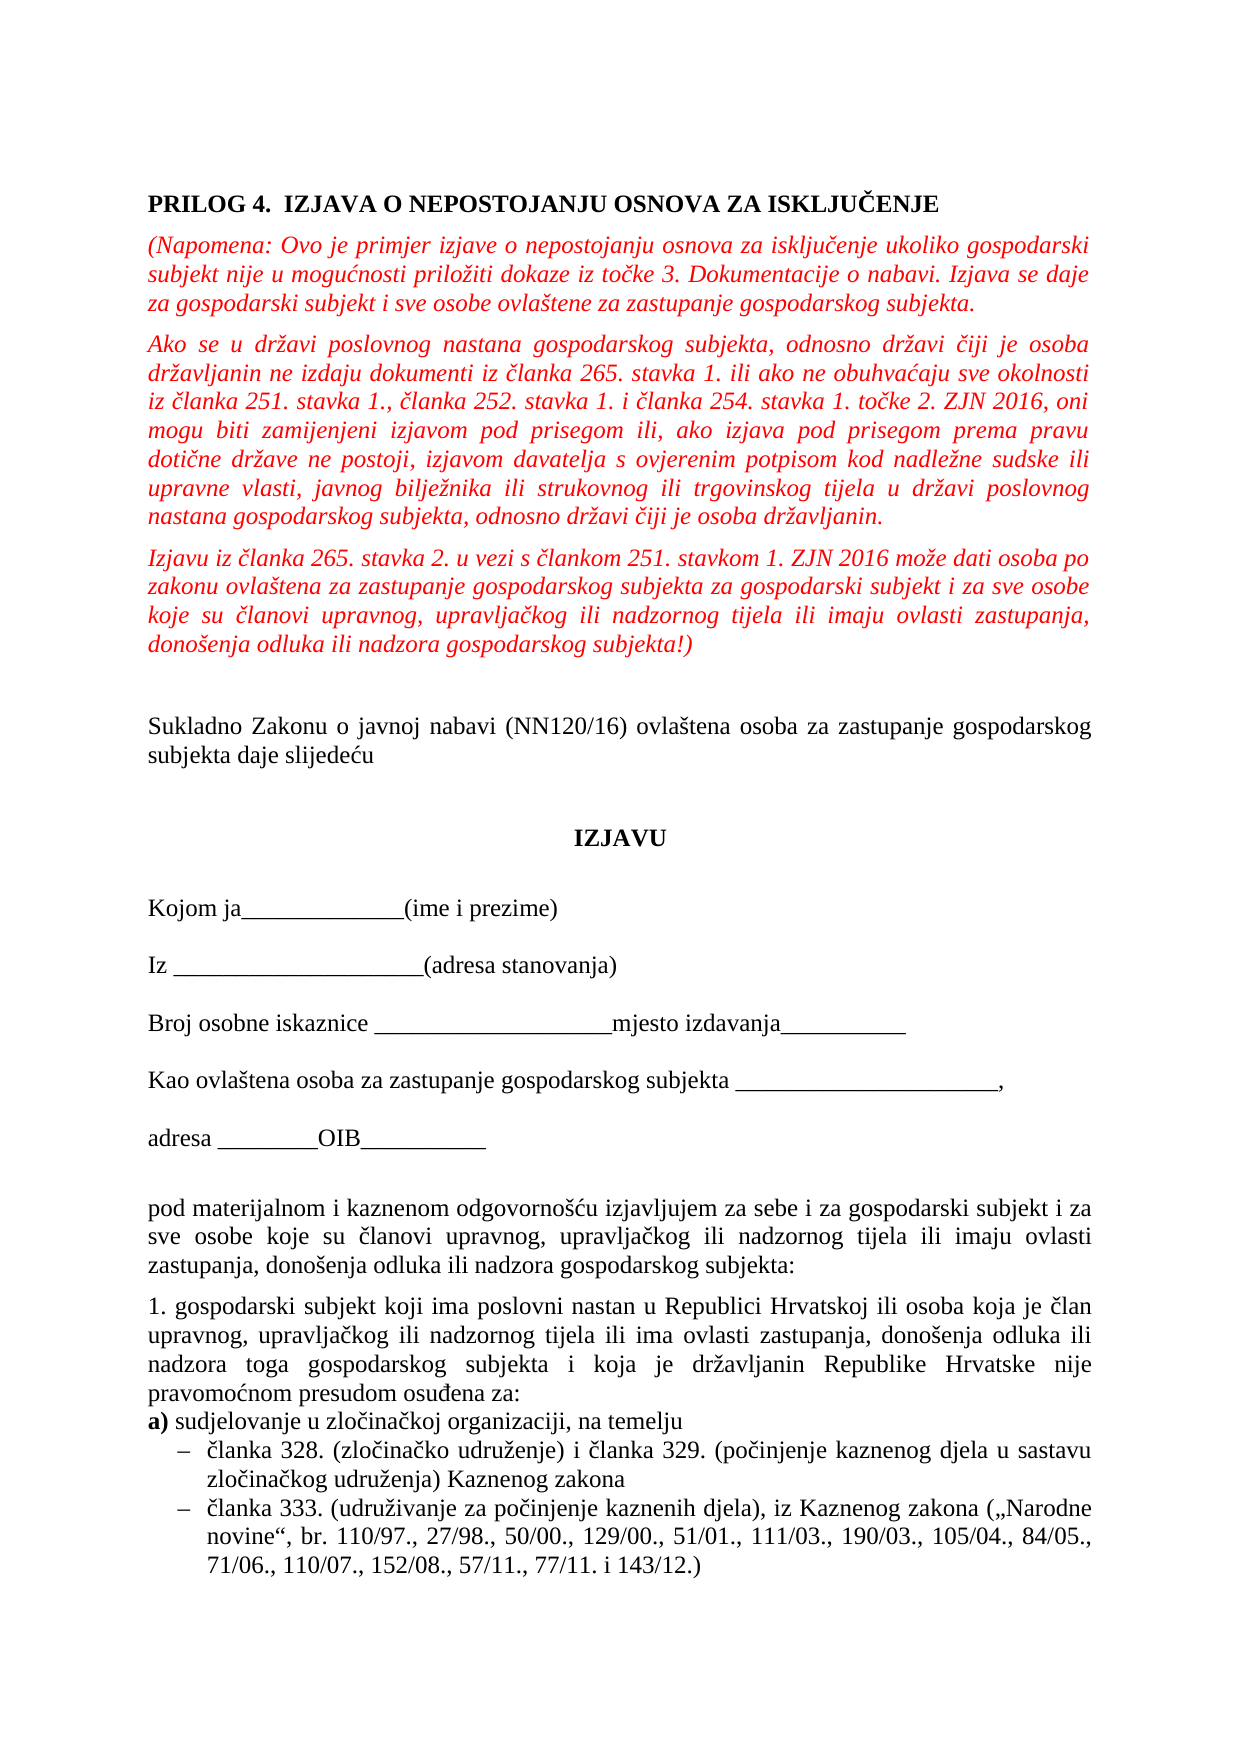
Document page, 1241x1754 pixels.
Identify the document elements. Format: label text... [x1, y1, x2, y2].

text (Napomena: Ovo je primjer izjave o nepostojanju osnova za isključenje ukoliko gospodarski subjekt nije u mogućnosti priložiti dokaze iz točke 3. Dokumentacije o nabavi. Izjava se daje za gospodarski subjekt i sve osobe ovlaštene za zastupanje gospodarskog subjekta. [148, 230, 1093, 316]
text Kao ovlaštena osoba za zastupanje gospodarskog subjekta _____________________, [148, 1065, 1093, 1094]
text IZJAVU [148, 823, 1093, 851]
text Ako se u državi poslovnog nastana gospodarskog subjekta, odnosno državi čiji je osoba državljanin ne izdaju dokumenti iz članka 265. stavka 1. ili ako ne obuhvaćaju sve okolnosti iz članka 251. stavka 1., članka 252. stavka 1. i članka 254. stavka 1. točke 2. ZJN 2016, oni mogu biti zamijenjeni izjavom pod prisegom ili, ako izjava pod prisegom prema pravu dotične države ne postoji, izjavom davatelja s ovjerenim potpisom kod nadležne sudske ili upravne vlasti, javnog bilježnika ili strukovnog ili trgovinskog tijela u državi poslovnog nastana gospodarskog subjekta, odnosno državi čiji je osoba državljanin. [148, 329, 1093, 530]
text Broj osobne iskaznice ___________________mjesto izdavanja__________ [148, 1008, 1093, 1036]
text adresa ________OIB__________ [148, 1123, 1093, 1151]
list – članka 333. (udruživanje za počinjenje kaznenih djela), iz Kaznenog zakona („Narodne novine“, br. 110/97., 27/98., 50/00., 129/00., 51/01., 111/03., 190/03., 105/04., 84/05., 71/06., 110/07., 152/08., 57/11., 77/11. i 143/12.) [177, 1493, 1093, 1579]
list – članka 328. (zločinačko udruženje) i članka 329. (počinjenje kaznenog djela u sastavu zločinačkog udruženja) Kaznenog zakona [177, 1435, 1093, 1493]
text PRILOG 4. IZJAVA O NEPOSTOJANJU OSNOVA ZA ISKLJUČENJE [148, 189, 1093, 218]
text a) sudjelovanje u zločinačkoj organizaciji, na temelju [148, 1406, 1093, 1435]
text 1. gospodarski subjekt koji ima poslovni nastan u Republici Hrvatskoj ili osoba koja je član upravnog, upravljačkog ili nadzornog tijela ili ima ovlasti zastupanja, donošenja odluka ili nadzora toga gospodarskog subjekta i koja je državljanin Republike Hrvatske nije pravomoćnom presudom osuđena za: [148, 1291, 1093, 1406]
text Sukladno Zakonu o javnoj nabavi (NN120/16) ovlaštena osoba za zastupanje gospodarskog subjekta daje slijedeću [148, 711, 1093, 769]
text Izjavu iz članka 265. stavka 2. u vezi s člankom 251. stavkom 1. ZJN 2016 može dati osoba po zakonu ovlaštena za zastupanje gospodarskog subjekta za gospodarski subjekt i za sve osobe koje su članovi upravnog, upravljačkog ili nadzornog tijela ili imaju ovlasti zastupanja, donošenja odluka ili nadzora gospodarskog subjekta!) [148, 543, 1093, 658]
text Kojom ja_____________(ime i prezime) [148, 893, 1093, 921]
text Iz ____________________(adresa stanovanja) [148, 950, 1093, 979]
text pod materijalnom i kaznenom odgovornošću izjavljujem za sebe i za gospodarski subjekt i za sve osobe koje su članovi upravnog, upravljačkog ili nadzornog tijela ili imaju ovlasti zastupanja, donošenja odluka ili nadzora gospodarskog subjekta: [148, 1193, 1093, 1279]
